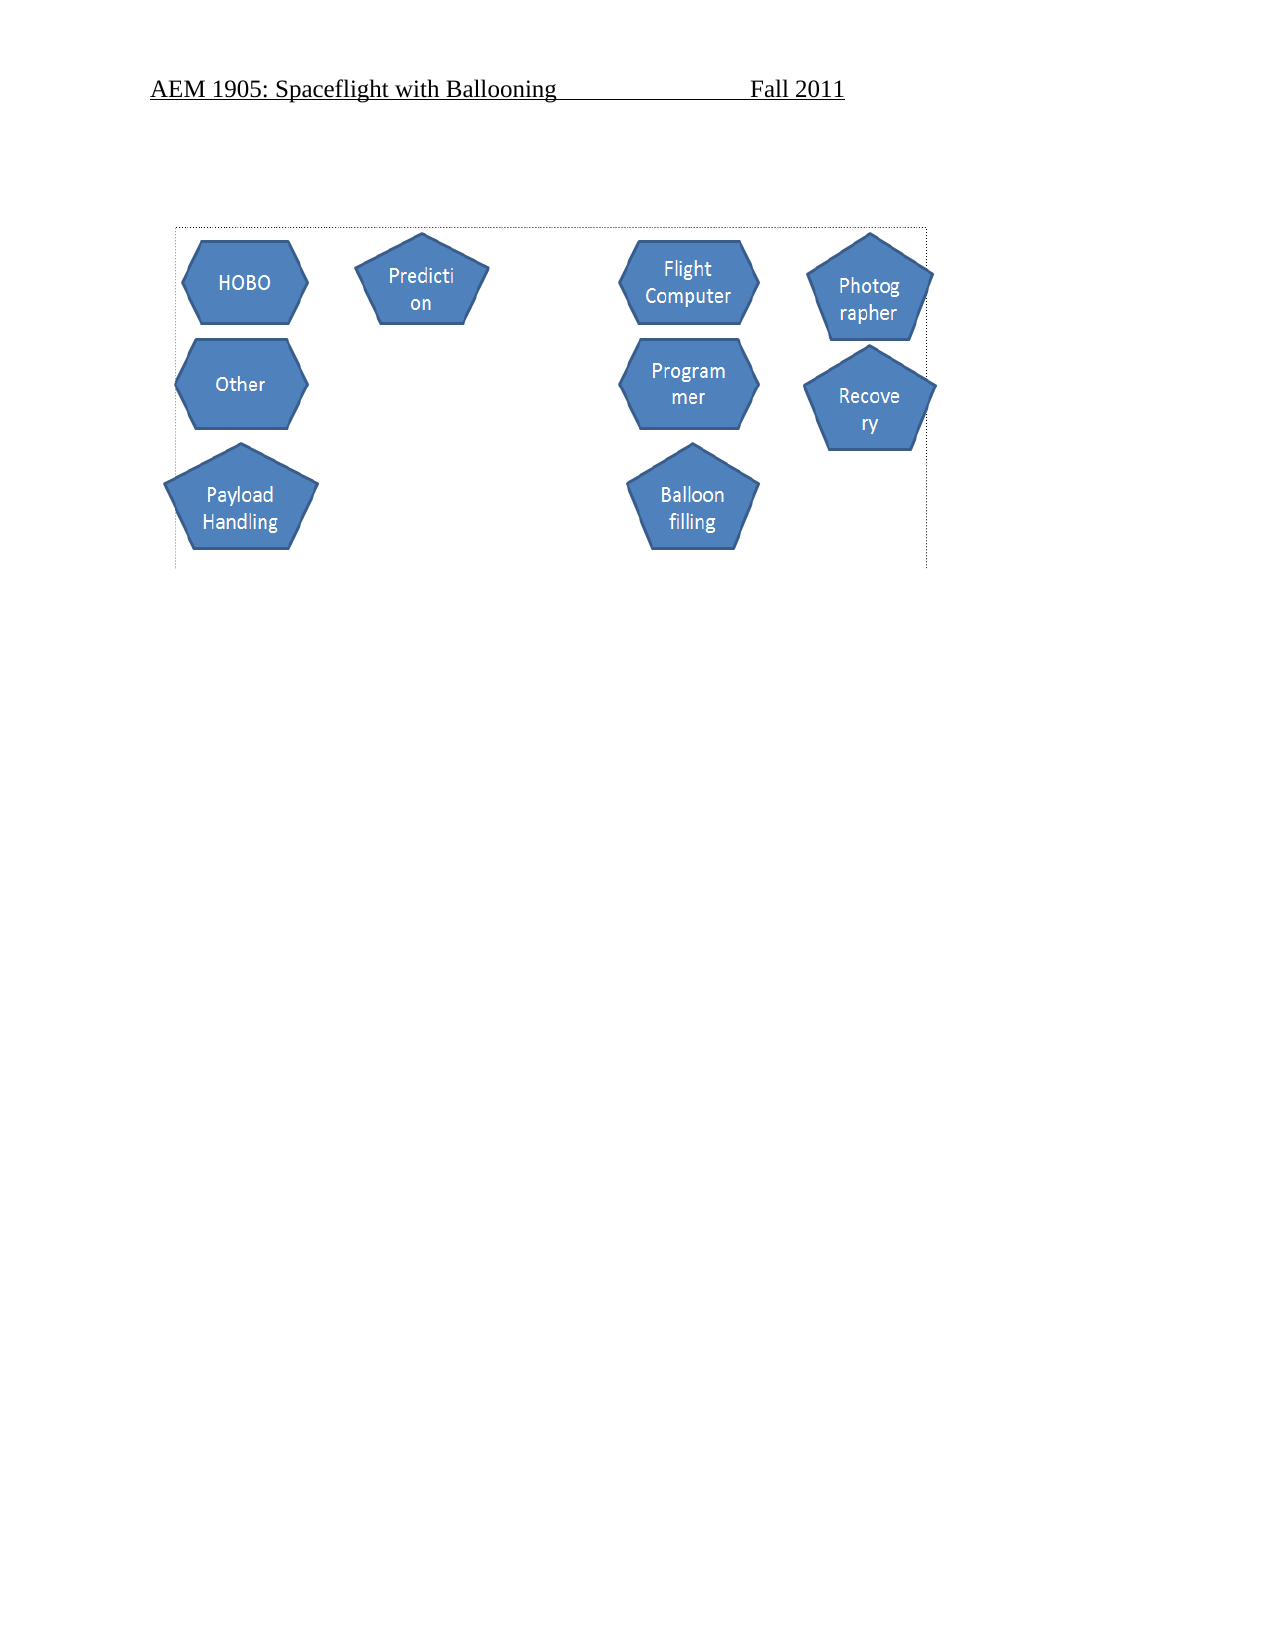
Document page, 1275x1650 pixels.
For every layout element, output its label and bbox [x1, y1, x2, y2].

picture [150, 207, 954, 569]
